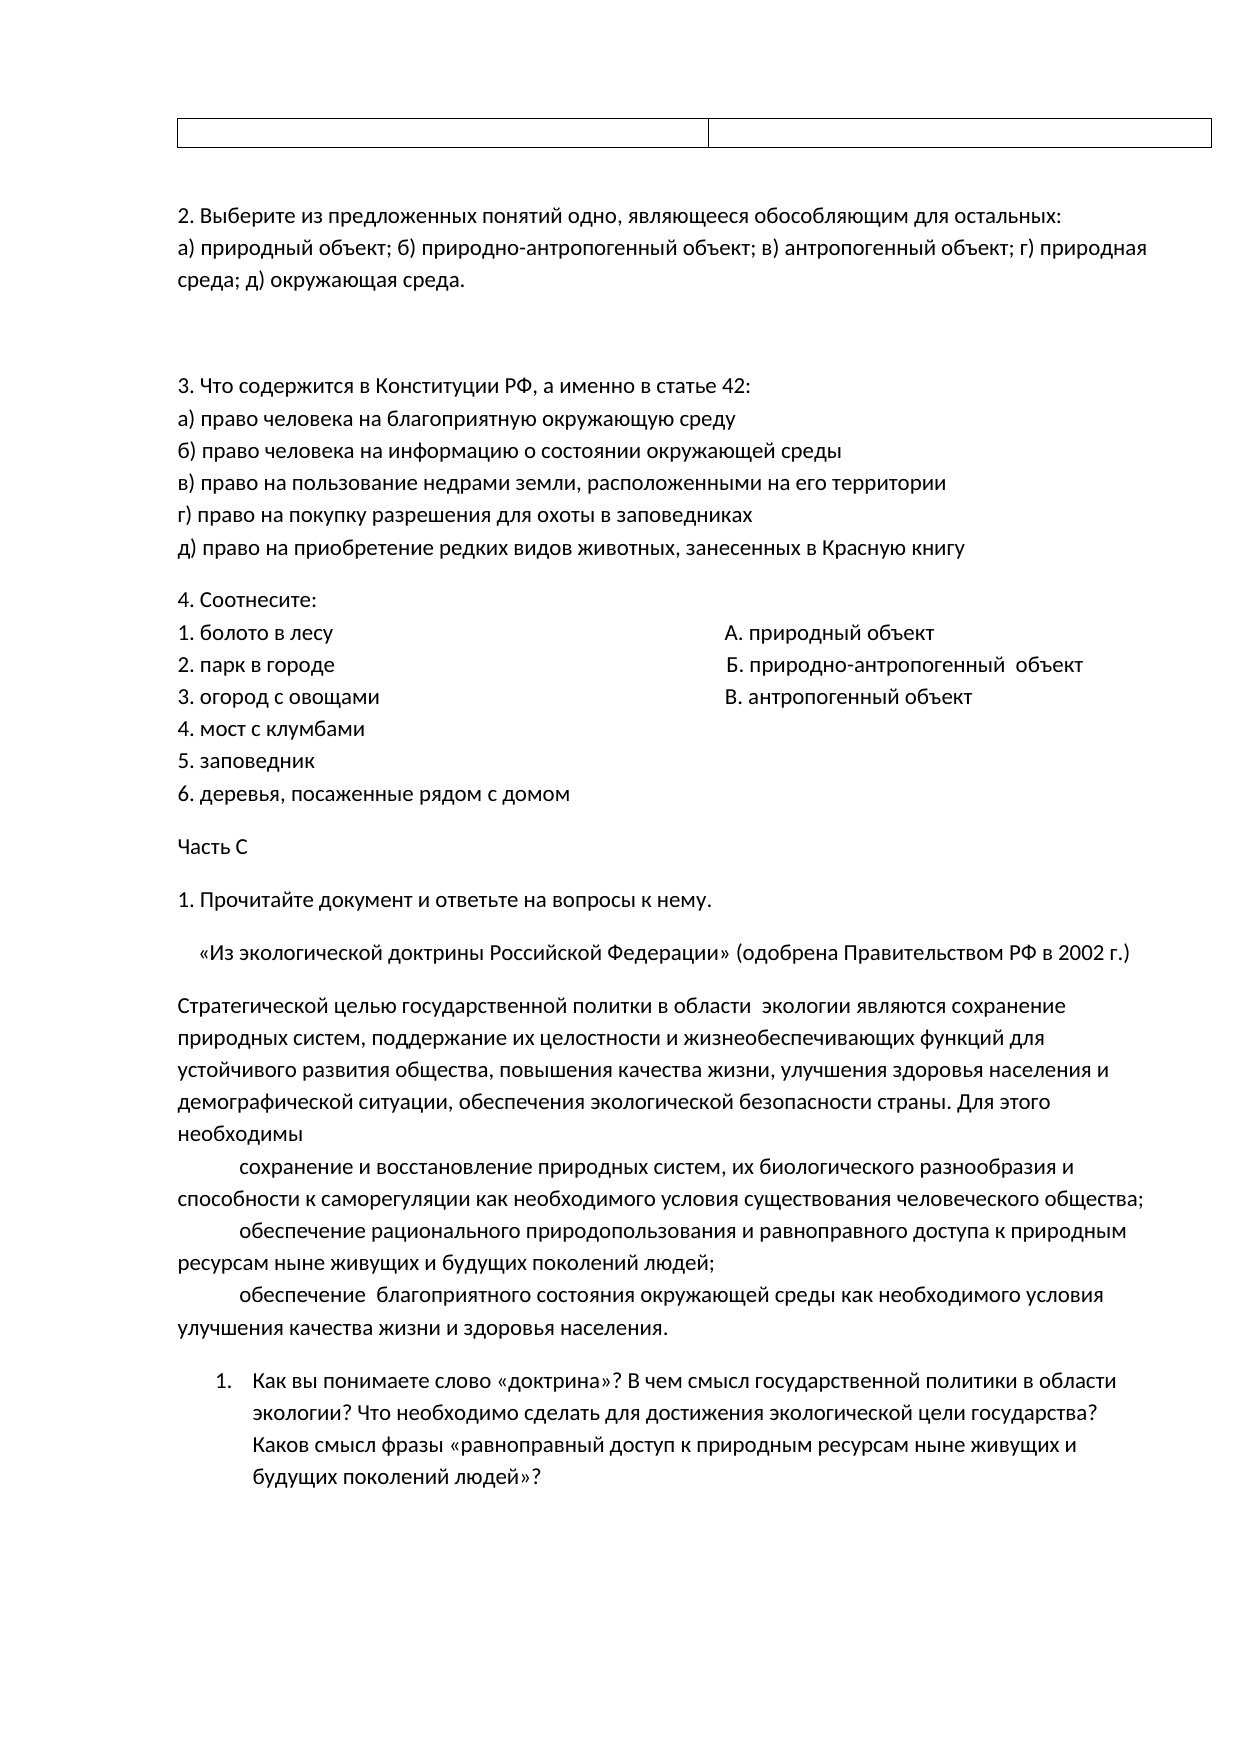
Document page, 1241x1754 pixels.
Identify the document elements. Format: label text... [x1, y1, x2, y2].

text Стратегической целью государственной политки в области экологии являются сохранение природных систем, поддержание их целостности и жизнеобеспечивающих функций для устойчивого развития общества, повышения качества жизни, улучшения здоровья населения и демографической ситуации, обеспечения экологической безопасности страны. Для этого необходимы сохранение и восстановление природных систем, их биологического разнообразия и способности к саморегуляции как необходимого условия существования человеческого общества; обеспечение рационального природопользования и равноправного доступа к природным ресурсам ныне живущих и будущих поколений людей; обеспечение благоприятного состояния окружающей среды как необходимого условия улучшения качества жизни и здоровья населения. [177, 991, 1152, 1341]
list Как вы понимаете слово «доктрина»? В чем смысл государственной политики в области экологии? Что необходимо сделать для достижения экологической цели государства? Каков смысл фразы «равноправный доступ к природным ресурсам ныне живущих и будущих поколений людей»? [215, 1366, 1152, 1490]
text Часть С [177, 832, 1152, 860]
text 1. Прочитайте документ и ответьте на вопросы к нему. [177, 885, 1152, 913]
table_header … [709, 119, 1211, 147]
text 4. Соотнесите: 1. болото в лесу А. природный объект 2. парк в городе Б. природно-антропогенный объект 3. огород с овощами В. антропогенный объект 4. мост с клумбами 5. заповедник 6. деревья, посаженные рядом с домом [177, 586, 1152, 807]
text 2. Выберите из предложенных понятий одно, являющееся обособляющим для остальных: а) природный объект; б) природно-антропогенный объект; в) антропогенный объект; г) природная среда; д) окружающая среда. [177, 201, 1152, 294]
text 3. Что содержится в Конституции РФ, а именно в статье 42: а) право человека на благоприятную окружающую среду б) право человека на информацию о состоянии окружающей среды в) право на пользование недрами земли, расположенными на его территории г) право на покупку разрешения для охоты в заповедниках д) право на приобретение редких видов животных, занесенных в Красную книгу [177, 372, 1152, 561]
text «Из экологической доктрины Российской Федерации» (одобрена Правительством РФ в 2002 г.) [177, 938, 1152, 966]
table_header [178, 119, 708, 147]
